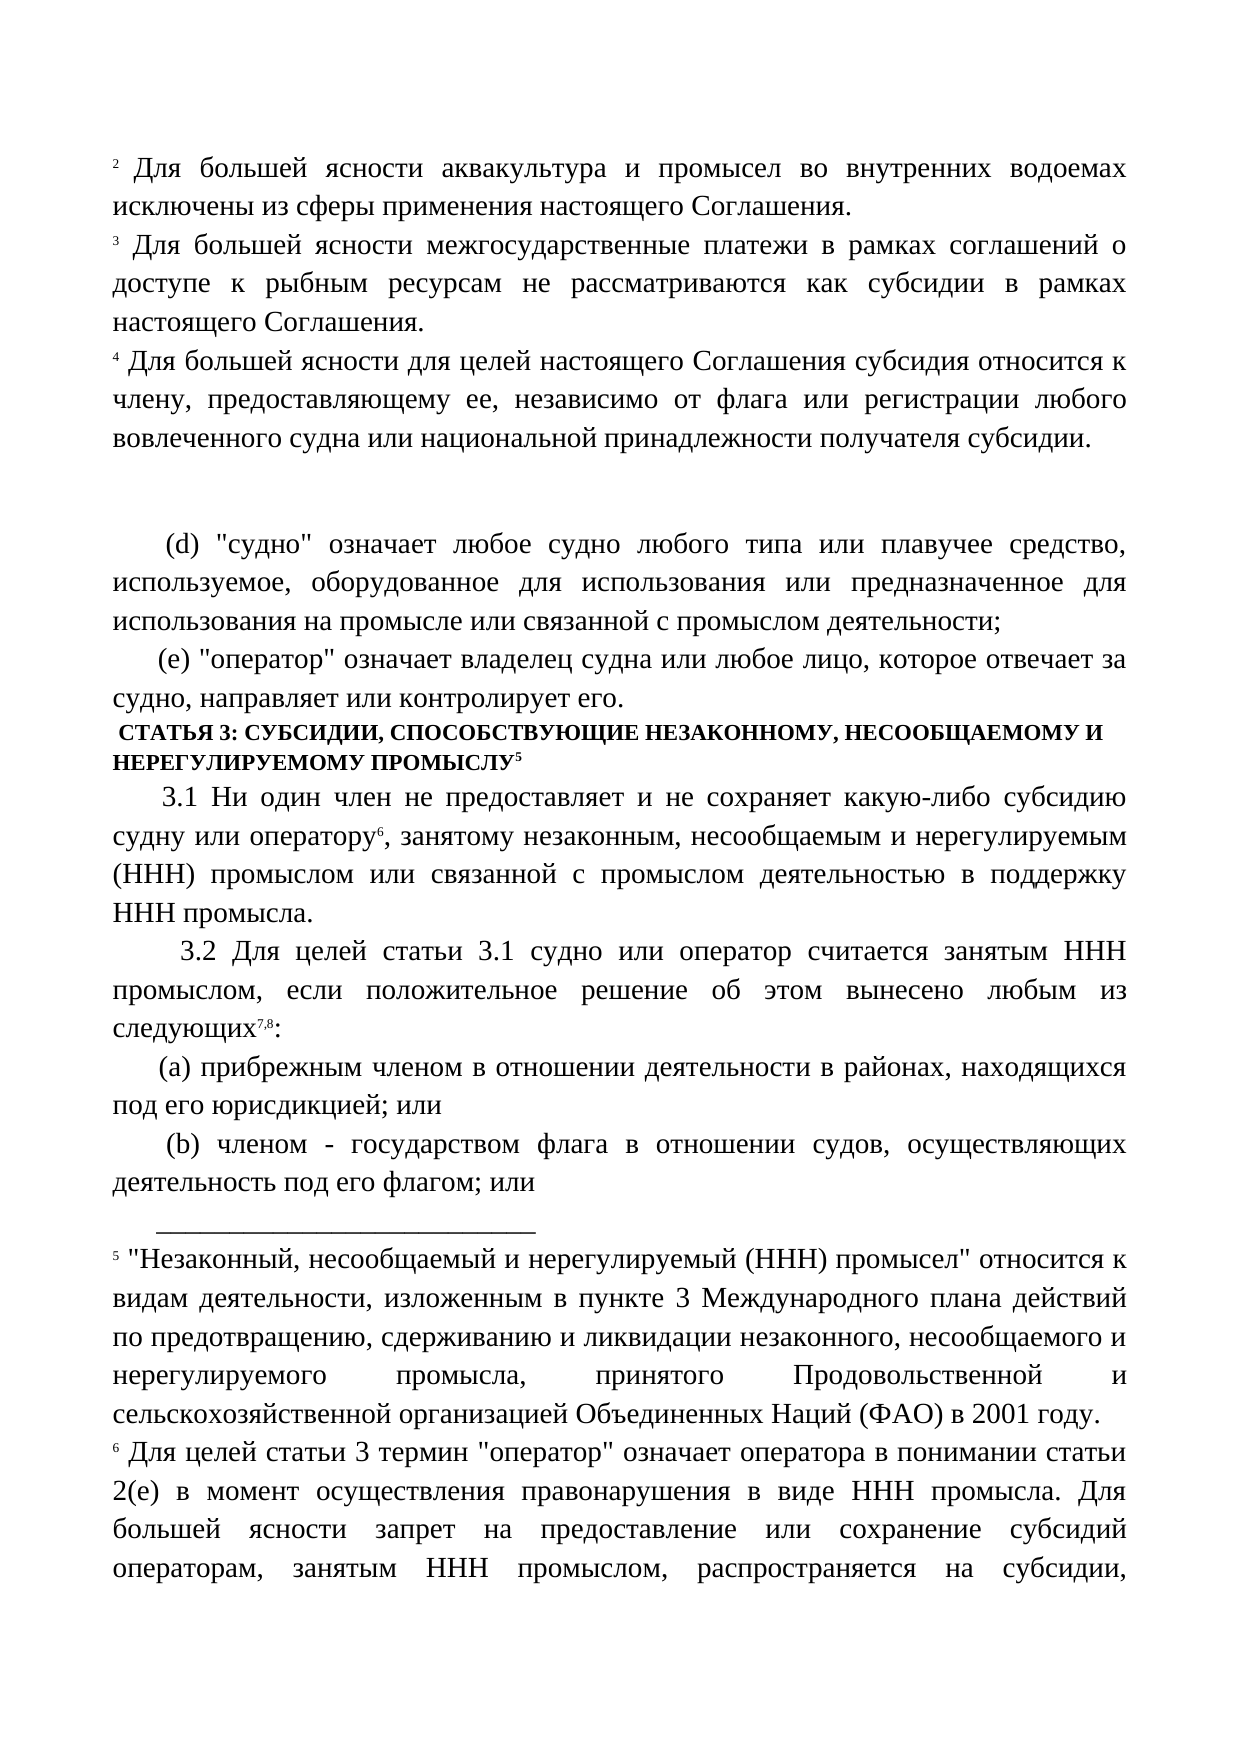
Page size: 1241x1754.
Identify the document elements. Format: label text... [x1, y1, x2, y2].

text 3.1 Ни один член не предоставляет и не сохраняет какую-либо субсидию судну или оператору6, занятому незаконным, несообщаемым и нерегулируемым (ННН) промыслом или связанной с промыслом деятельностью в поддержку ННН промысла. [112, 779, 1128, 928]
text 4 Для большей ясности для целей настоящего Соглашения субсидия относится к члену, предоставляющему ее, независимо от флага или регистрации любого вовлеченного судна или национальной принадлежности получателя субсидии. [112, 343, 1128, 453]
text 5 "Незаконный, несообщаемый и нерегулируемый (ННН) промысел" относится к видам деятельности, изложенным в пункте 3 Международного плана действий по предотвращению, сдерживанию и ликвидации незаконного, несообщаемого и нерегулируемого промысла, принятого Продовольственной и сельскохозяйственной организацией Объединенных Наций (ФАО) в 2001 году. [112, 1242, 1128, 1429]
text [112, 1434, 1128, 1583]
text __________________________ [112, 1203, 1128, 1237]
text 3.2 Для целей статьи 3.1 судно или оператор считается занятым ННН промыслом, если положительное решение об этом вынесено любым из следующих7,8: [112, 933, 1128, 1044]
text (b) членом - государством флага в отношении судов, осуществляющих деятельность под его флагом; или [112, 1126, 1128, 1198]
text СТАТЬЯ 3: СУБСИДИИ, СПОСОБСТВУЮЩИЕ НЕЗАКОННОМУ, НЕСООБЩАЕМОМУ И НЕРЕГУЛИРУЕМОМУ ПРОМЫСЛУ5 [112, 719, 1128, 775]
text (d) "судно" означает любое судно любого типа или плавучее средство, используемое, оборудованное для использования или предназначенное для использования на промысле или связанной с промыслом деятельности; [112, 526, 1128, 637]
text 3 Для большей ясности межгосударственные платежи в рамках соглашений о доступе к рыбным ресурсам не рассматриваются как субсидии в рамках настоящего Соглашения. [112, 227, 1128, 338]
text 2 Для большей ясности аквакультура и промысел во внутренних водоемах исключены из сферы применения настоящего Соглашения. [112, 150, 1128, 222]
text (a) прибрежным членом в отношении деятельности в районах, находящихся под его юрисдикцией; или [112, 1049, 1128, 1121]
text (e) "оператор" означает владелец судна или любое лицо, которое отвечает за судно, направляет или контролирует его. [112, 642, 1128, 714]
